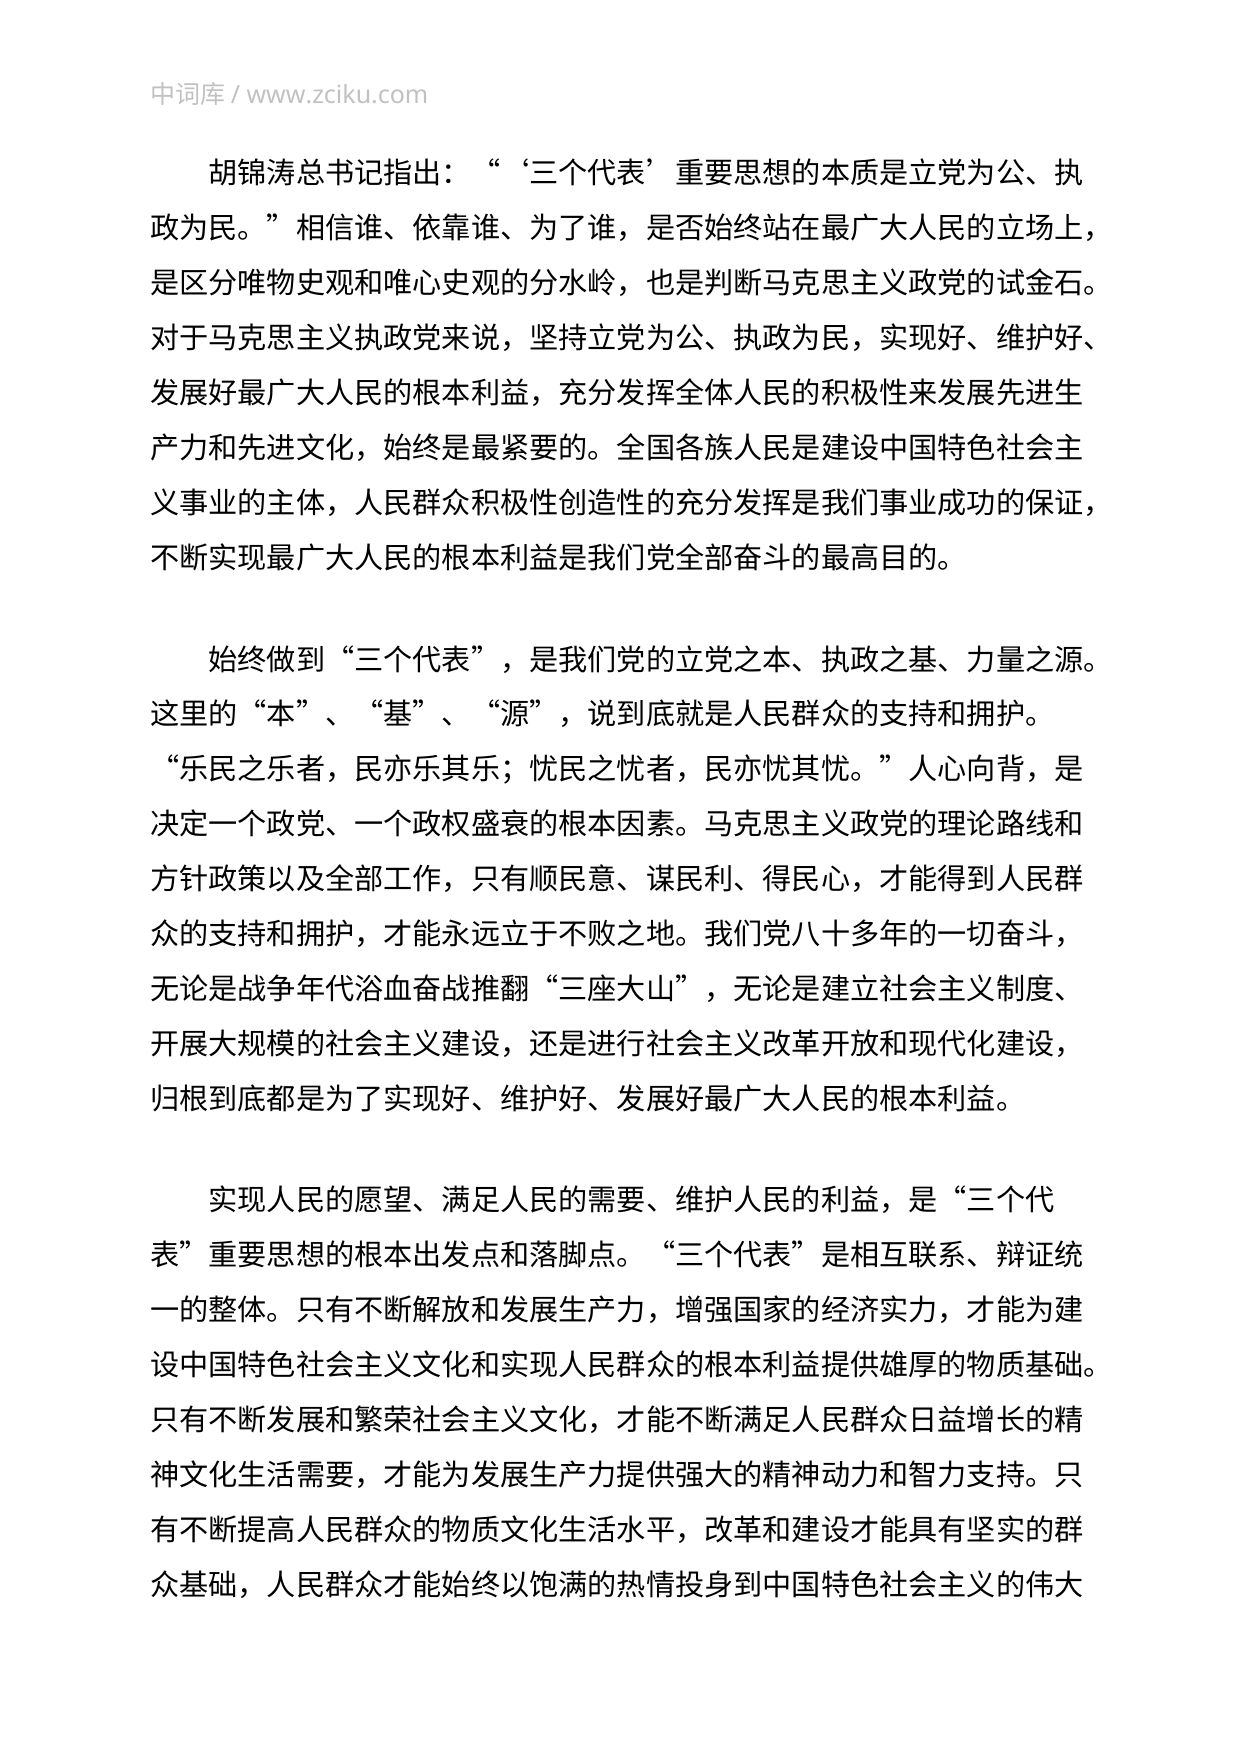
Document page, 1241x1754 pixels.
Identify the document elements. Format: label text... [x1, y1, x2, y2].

text 始终做到“三个代表”，是我们党的立党之本、执政之基、力量之源。这里的“本”、“基”、“源”，说到底就是人民群众的支持和拥护。“乐民之乐者，民亦乐其乐；忧民之忧者，民亦忧其忧。”人心向背，是决定一个政党、一个政权盛衰的根本因素。马克思主义政党的理论路线和方针政策以及全部工作，只有顺民意、谋民利、得民心，才能得到人民群众的支持和拥护，才能永远立于不败之地。我们党八十多年的一切奋斗，无论是战争年代浴血奋战推翻“三座大山”，无论是建立社会主义制度、开展大规模的社会主义建设，还是进行社会主义改革开放和现代化建设，归根到底都是为了实现好、维护好、发展好最广大人民的根本利益。 [150, 636, 1090, 1117]
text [150, 1177, 1090, 1603]
text 胡锦涛总书记指出：“‘三个代表’重要思想的本质是立党为公、执政为民。”相信谁、依靠谁、为了谁，是否始终站在最广大人民的立场上，是区分唯物史观和唯心史观的分水岭，也是判断马克思主义政党的试金石。对于马克思主义执政党来说，坚持立党为公、执政为民，实现好、维护好、发展好最广大人民的根本利益，充分发挥全体人民的积极性来发展先进生产力和先进文化，始终是最紧要的。全国各族人民是建设中国特色社会主义事业的主体，人民群众积极性创造性的充分发挥是我们事业成功的保证，不断实现最广大人民的根本利益是我们党全部奋斗的最高目的。 [150, 150, 1090, 577]
